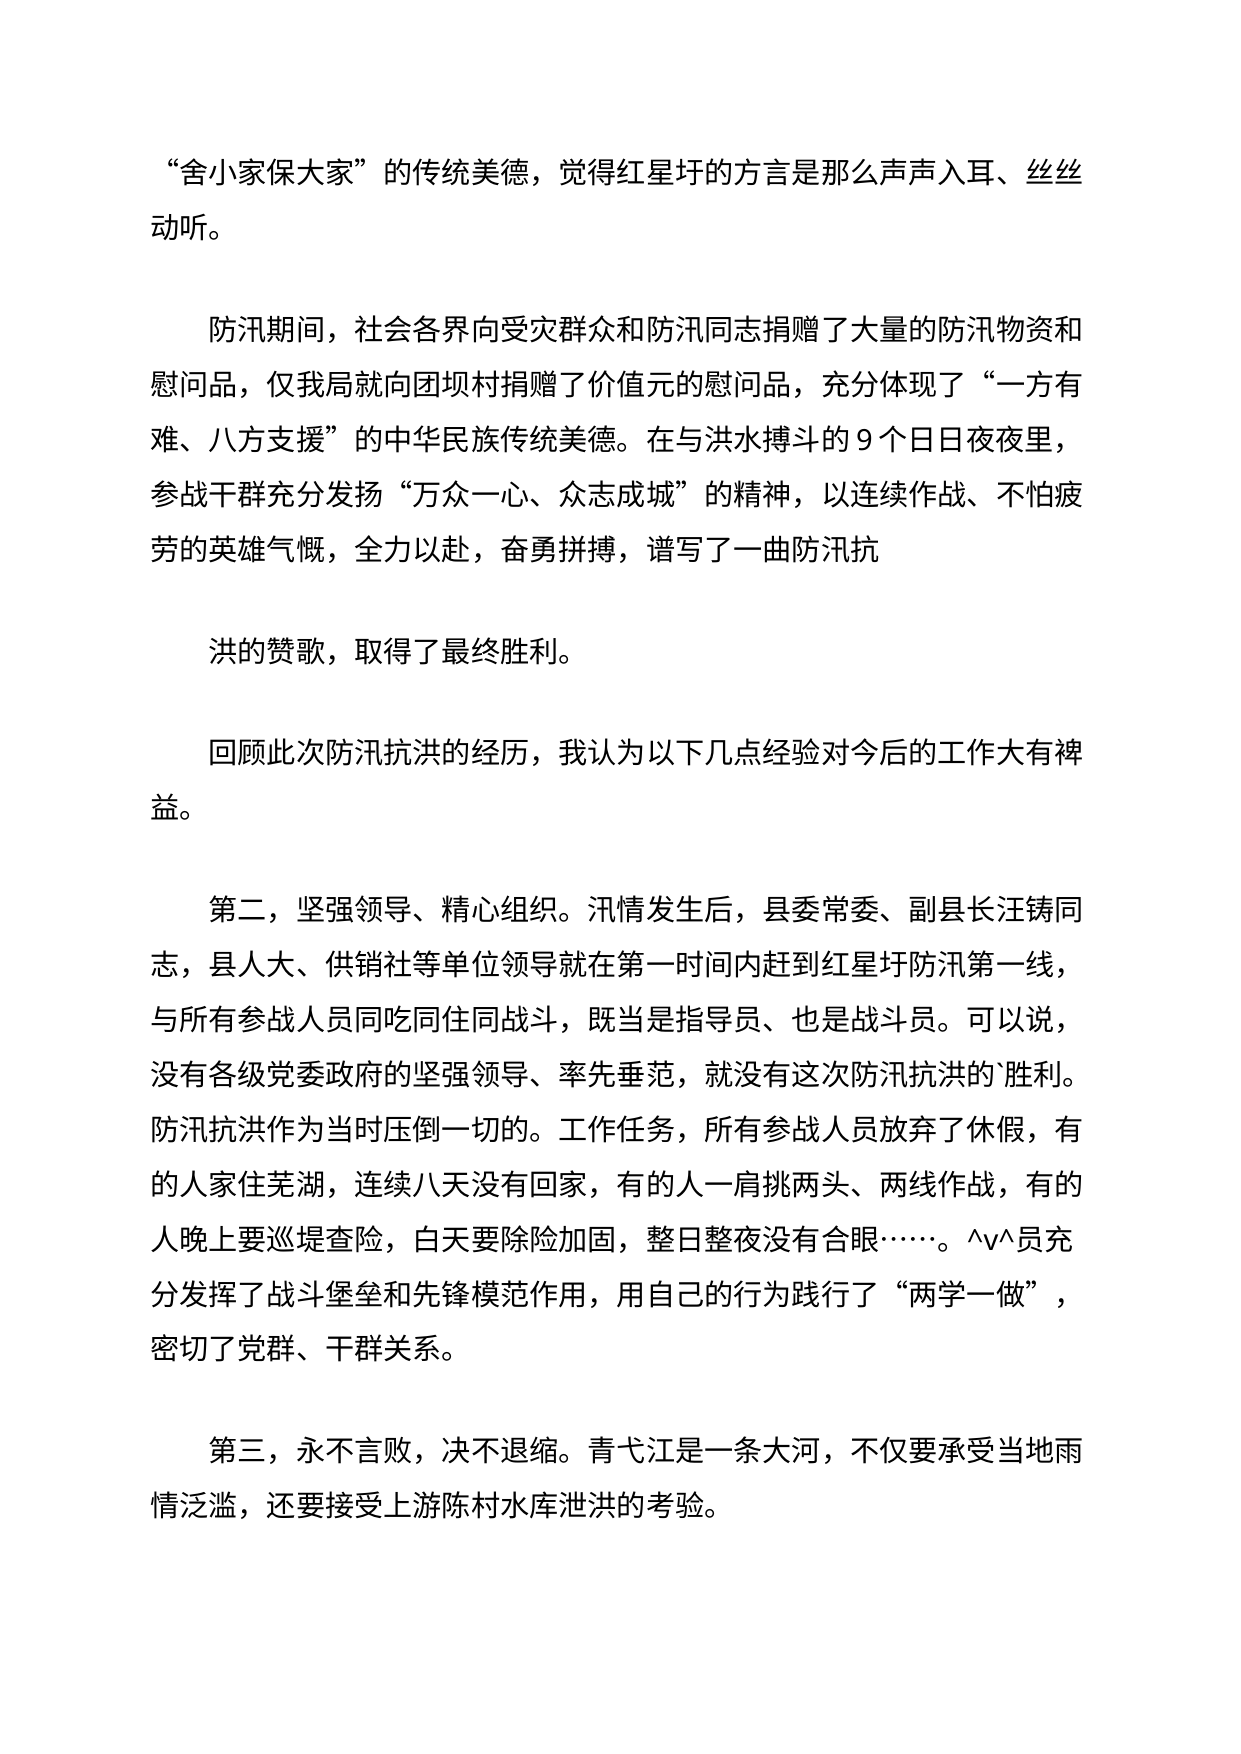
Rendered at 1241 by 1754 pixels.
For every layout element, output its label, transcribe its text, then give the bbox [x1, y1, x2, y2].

text 第三，永不言败，决不退缩。青弋江是一条大河，不仅要承受当地雨情泛滥，还要接受上游陈村水库泄洪的考验。 [150, 1428, 1090, 1525]
text 防汛期间，社会各界向受灾群众和防汛同志捐赠了大量的防汛物资和慰问品，仅我局就向团坝村捐赠了价值元的慰问品，充分体现了“一方有难、八方支援”的中华民族传统美德。在与洪水搏斗的9个日日夜夜里，参战干群充分发扬“万众一心、众志成城”的精神，以连续作战、不怕疲劳的英雄气慨，全力以赴，奋勇拼搏，谱写了一曲防汛抗 [150, 307, 1090, 569]
text 第二，坚强领导、精心组织。汛情发生后，县委常委、副县长汪铸同志，县人大、供销社等单位领导就在第一时间内赶到红星圩防汛第一线，与所有参战人员同吃同住同战斗，既当是指导员、也是战斗员。可以说，没有各级党委政府的坚强领导、率先垂范，就没有这次防汛抗洪的`胜利。防汛抗洪作为当时压倒一切的。工作任务，所有参战人员放弃了休假，有的人家住芜湖，连续八天没有回家，有的人一肩挑两头、两线作战，有的人晚上要巡堤查险，白天要除险加固，整日整夜没有合眼……。^v^员充分发挥了战斗堡垒和先锋模范作用，用自己的行为践行了“两学一做”，密切了党群、干群关系。 [150, 887, 1090, 1368]
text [150, 150, 1090, 247]
text 洪的赞歌，取得了最终胜利。 [150, 628, 1090, 670]
text 回顾此次防汛抗洪的经历，我认为以下几点经验对今后的工作大有裨益。 [150, 730, 1090, 827]
